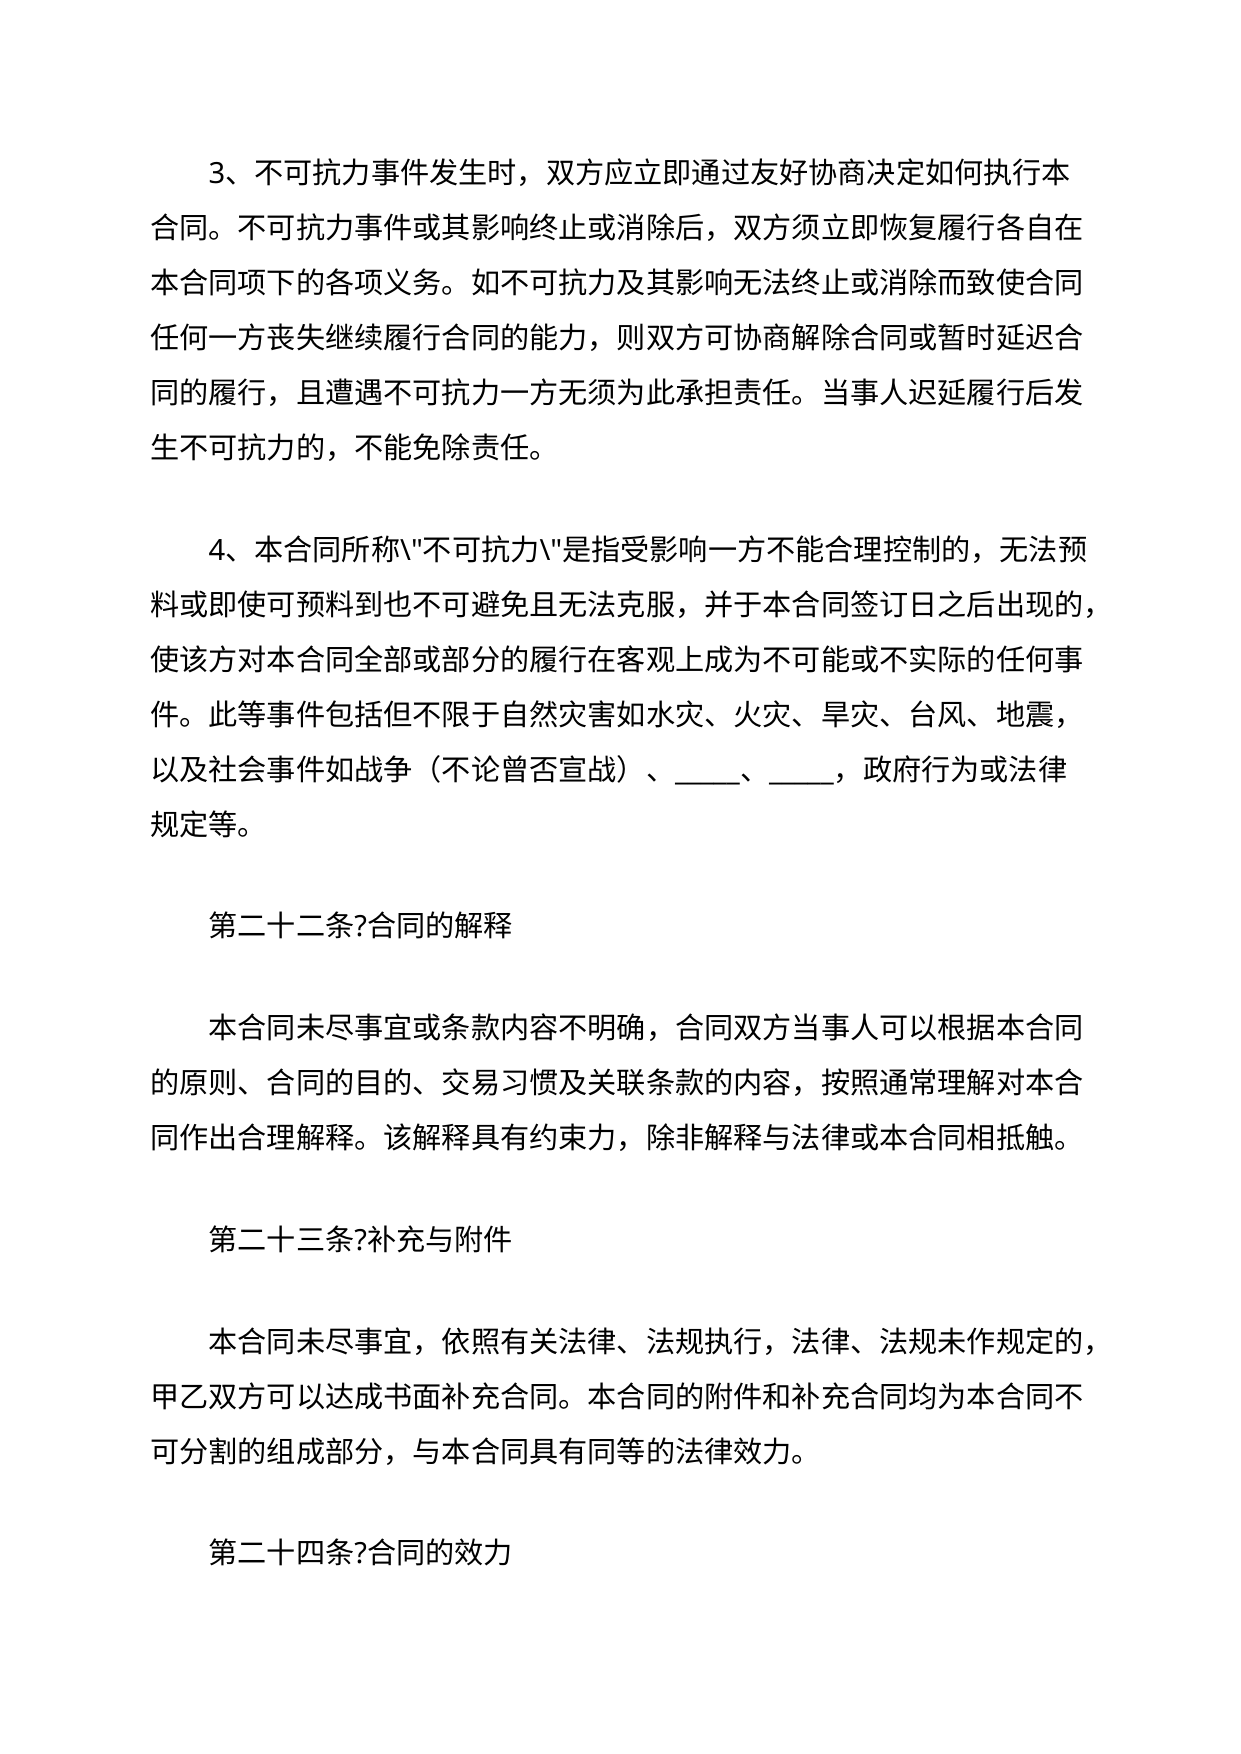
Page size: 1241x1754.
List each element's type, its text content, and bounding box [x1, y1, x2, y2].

text 4、本合同所称\"不可抗力\"是指受影响一方不能合理控制的，无法预料或即使可预料到也不可避免且无法克服，并于本合同签订日之后出现的，使该方对本合同全部或部分的履行在客观上成为不可能或不实际的任何事件。此等事件包括但不限于自然灾害如水灾、火灾、旱灾、台风、地震，以及社会事件如战争（不论曾否宣战）、_____、_____，政府行为或法律规定等。 [150, 526, 1090, 843]
text 第二十四条?合同的效力 [150, 1530, 1090, 1572]
text 第二十三条?补充与附件 [150, 1216, 1090, 1259]
text 第二十二条?合同的解释 [150, 903, 1090, 945]
text 本合同未尽事宜，依照有关法律、法规执行，法律、法规未作规定的，甲乙双方可以达成书面补充合同。本合同的附件和补充合同均为本合同不可分割的组成部分，与本合同具有同等的法律效力。 [150, 1318, 1090, 1470]
text 3、不可抗力事件发生时，双方应立即通过友好协商决定如何执行本合同。不可抗力事件或其影响终止或消除后，双方须立即恢复履行各自在本合同项下的各项义务。如不可抗力及其影响无法终止或消除而致使合同任何一方丧失继续履行合同的能力，则双方可协商解除合同或暂时延迟合同的履行，且遭遇不可抗力一方无须为此承担责任。当事人迟延履行后发生不可抗力的，不能免除责任。 [150, 150, 1090, 467]
text 本合同未尽事宜或条款内容不明确，合同双方当事人可以根据本合同的原则、合同的目的、交易习惯及关联条款的内容，按照通常理解对本合同作出合理解释。该解释具有约束力，除非解释与法律或本合同相抵触。 [150, 1005, 1090, 1157]
